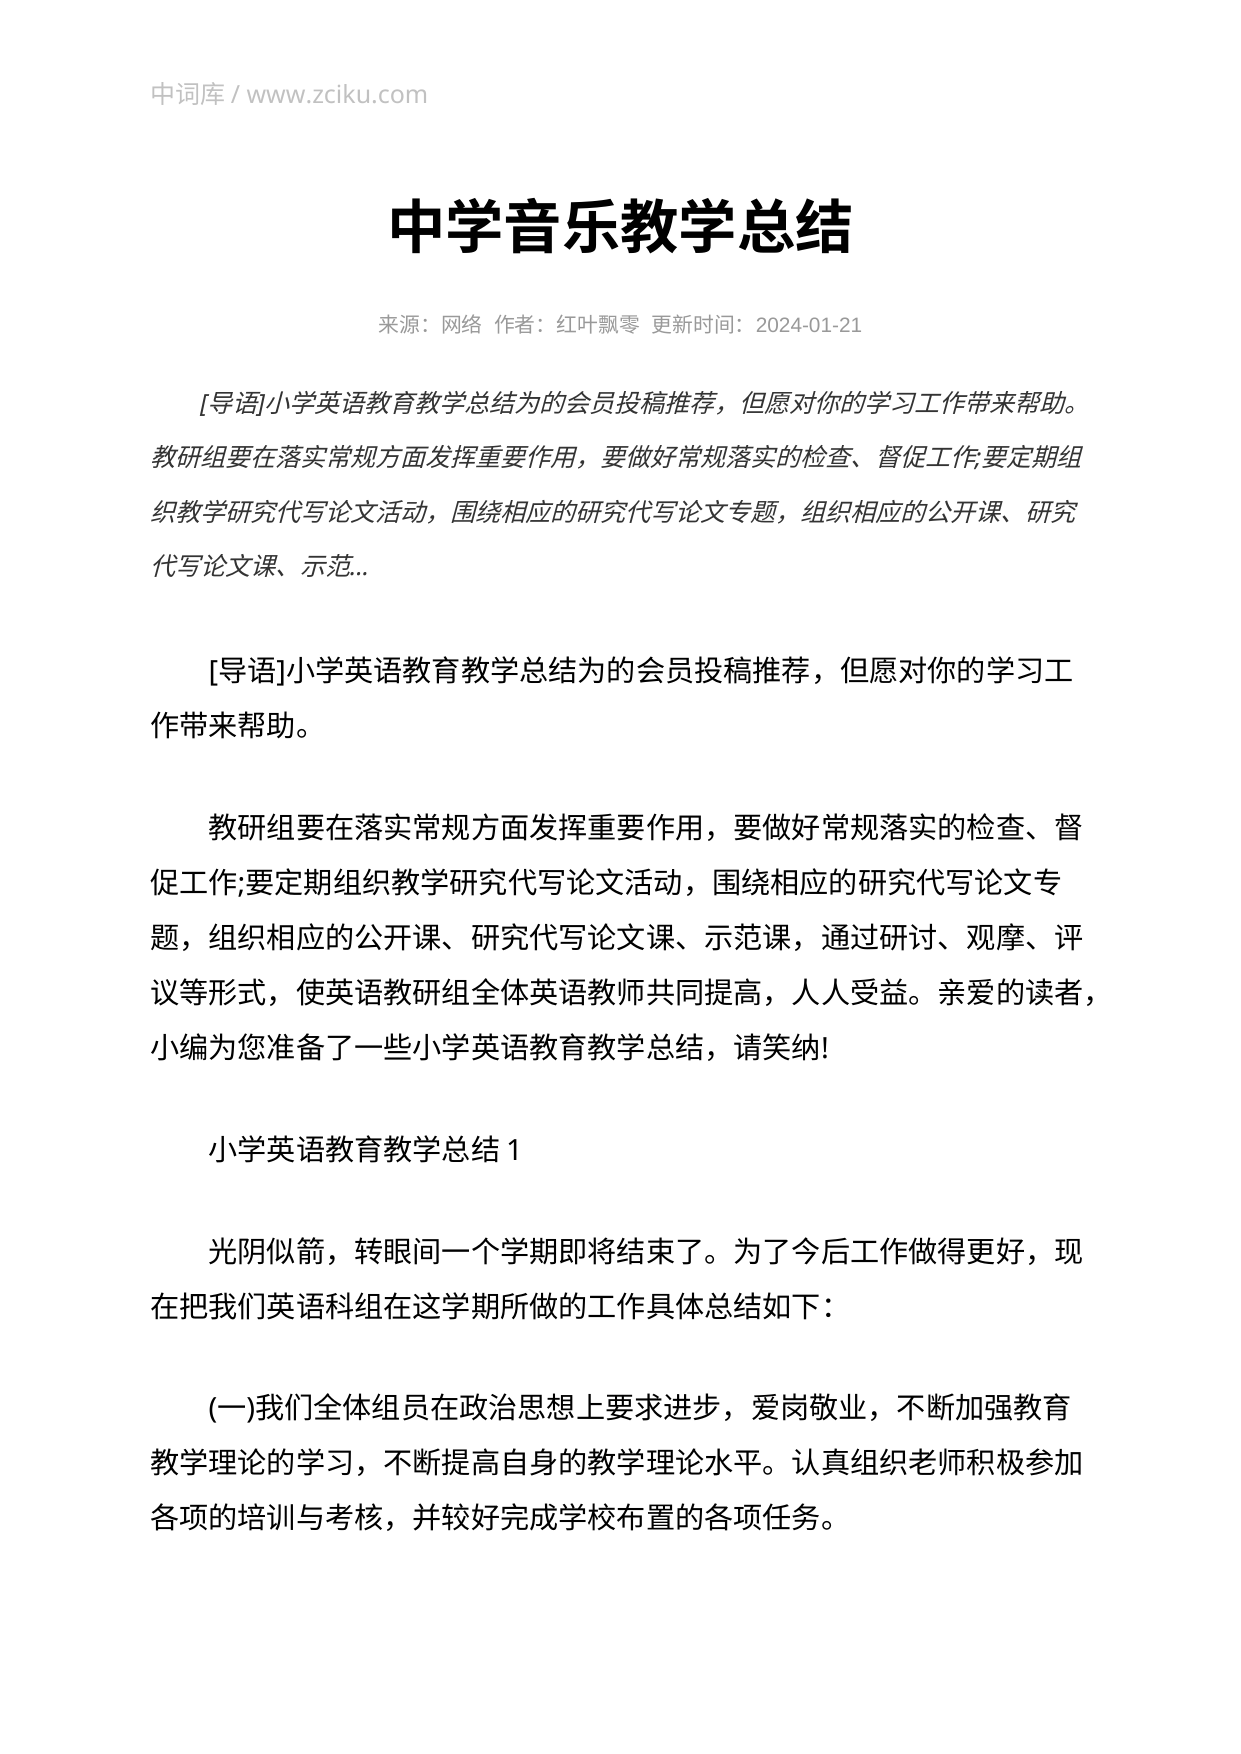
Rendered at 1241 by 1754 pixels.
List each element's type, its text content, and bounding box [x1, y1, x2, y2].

subtitle 中学音乐教学总结 [150, 181, 1090, 266]
text [导语]小学英语教育教学总结为的会员投稿推荐，但愿对你的学习工作带来帮助。 [150, 648, 1090, 745]
text 教研组要在落实常规方面发挥重要作用，要做好常规落实的检查、督促工作;要定期组织教学研究代写论文活动，围绕相应的研究代写论文专题，组织相应的公开课、研究代写论文课、示范课，通过研讨、观摩、评议等形式，使英语教研组全体英语教师共同提高，人人受益。亲爱的读者，小编为您准备了一些小学英语教育教学总结，请笑纳! [150, 804, 1090, 1067]
text 来源：网络 作者：红叶飘零 更新时间：2024-01-21 [150, 313, 1090, 337]
text [导语]小学英语教育教学总结为的会员投稿推荐，但愿对你的学习工作带来帮助。教研组要在落实常规方面发挥重要作用，要做好常规落实的检查、督促工作;要定期组织教学研究代写论文活动，围绕相应的研究代写论文专题，组织相应的公开课、研究代写论文课、示范... [150, 383, 1090, 583]
text 光阴似箭，转眼间一个学期即将结束了。为了今后工作做得更好，现在把我们英语科组在这学期所做的工作具体总结如下： [150, 1228, 1090, 1325]
text 小学英语教育教学总结1 [150, 1126, 1090, 1169]
text (一)我们全体组员在政治思想上要求进步，爱岗敬业，不断加强教育教学理论的学习，不断提高自身的教学理论水平。认真组织老师积极参加各项的培训与考核，并较好完成学校布置的各项任务。 [150, 1385, 1090, 1537]
